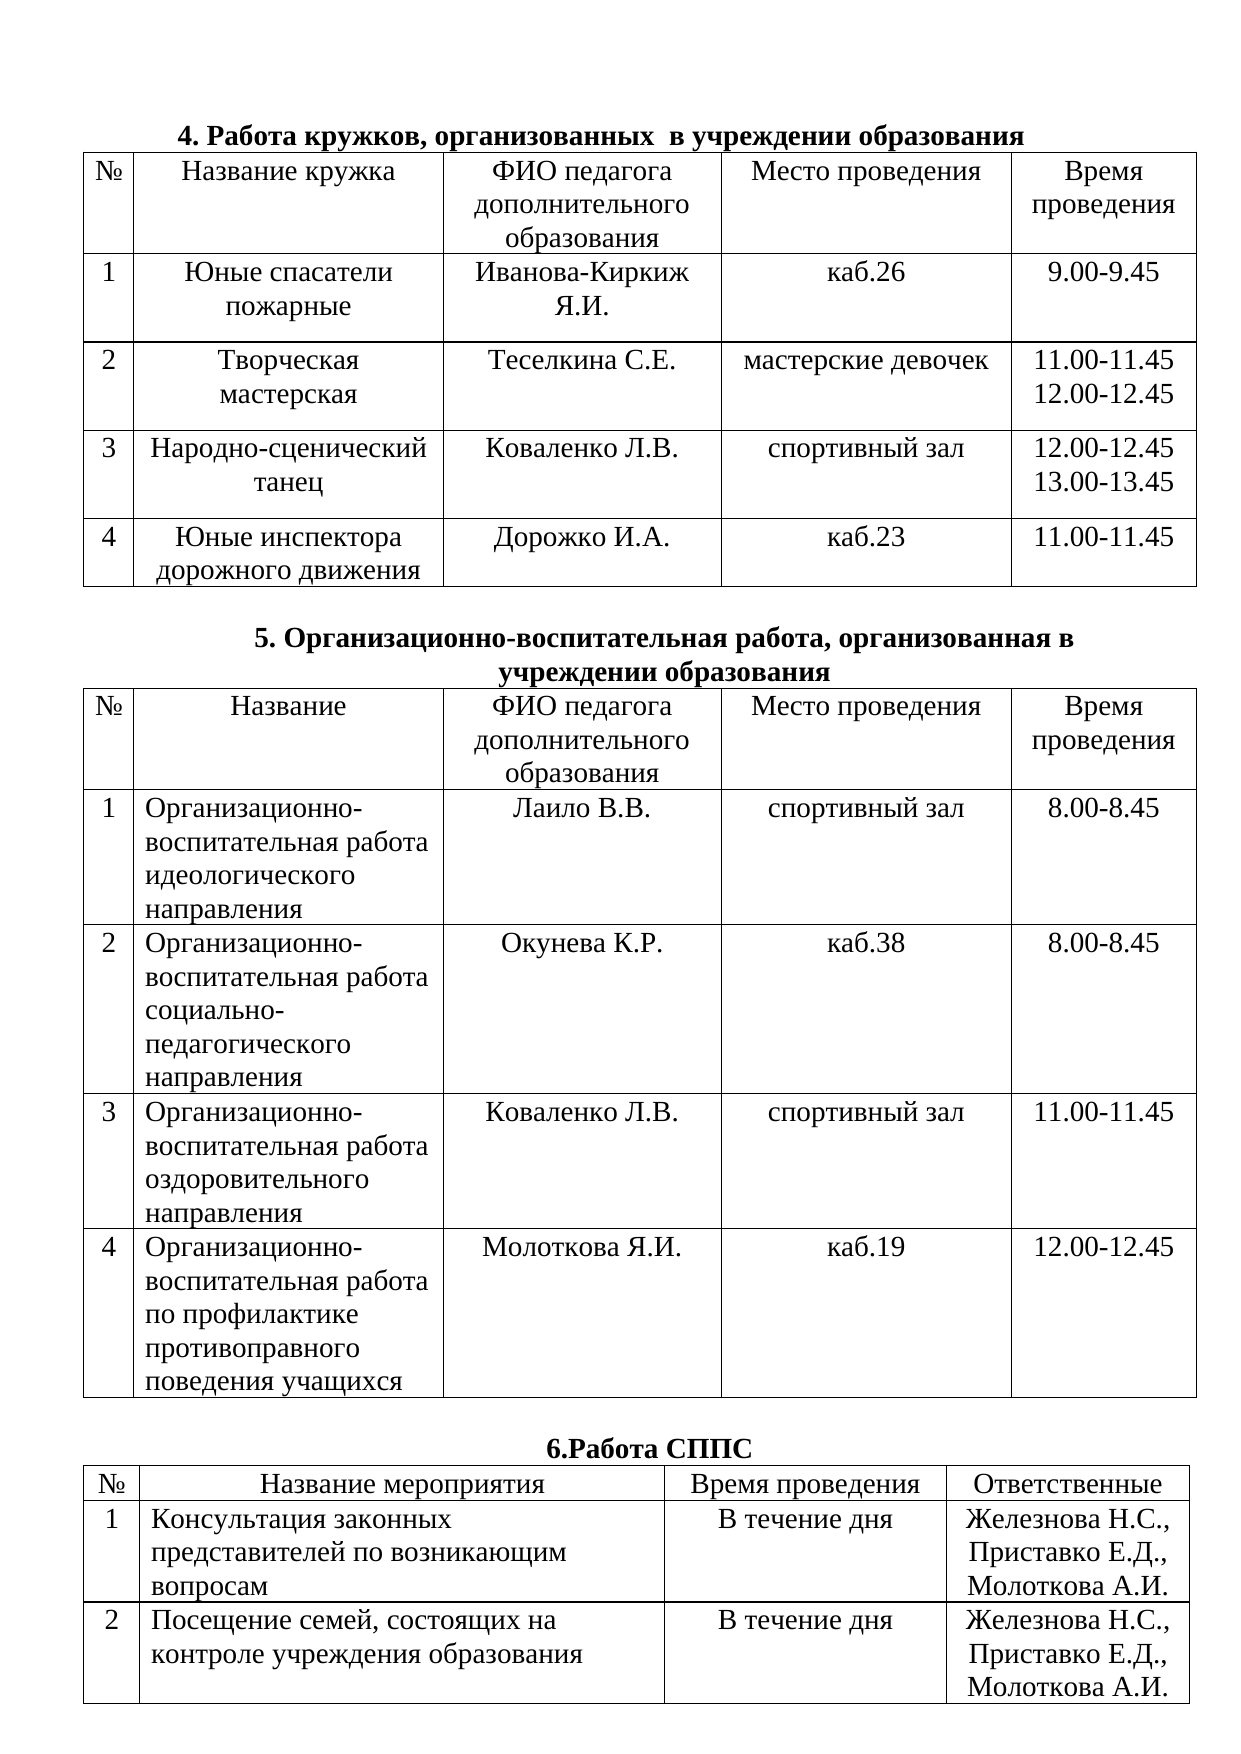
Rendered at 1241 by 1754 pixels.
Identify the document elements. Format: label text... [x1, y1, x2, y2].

table_cell Творческая мастерская [134, 343, 443, 429]
table_header ФИО педагога дополнительного образования [444, 689, 721, 789]
table_cell спортивный зал [722, 431, 1011, 518]
table_header Место проведения [722, 153, 1011, 253]
table_cell каб.38 [722, 925, 1011, 1093]
table_cell 8.00-8.45 [1012, 790, 1196, 924]
table_cell 1 [84, 1501, 139, 1601]
table_cell спортивный зал [722, 1094, 1011, 1228]
table_cell 1 [84, 790, 133, 924]
text 6.Работа СППС [472, 1432, 1152, 1465]
table_cell спортивный зал [722, 790, 1011, 924]
table_cell Организационно-воспитательная работа идеологического направления [134, 790, 443, 924]
table_cell 4 [84, 1229, 133, 1397]
table_cell Окунева К.Р. [444, 925, 721, 1093]
table_cell Железнова Н.С., Приставко Е.Д., Молоткова А.И. [947, 1501, 1189, 1601]
table_header Название [134, 689, 443, 789]
table_header Ответственные [947, 1466, 1189, 1500]
table_header Время проведения [665, 1466, 946, 1500]
table_cell 2 [84, 925, 133, 1093]
table_cell Молоткова Я.И. [444, 1229, 721, 1397]
table_cell Иванова-Киркиж Я.И. [444, 254, 721, 341]
table_cell Коваленко Л.В. [444, 1094, 721, 1228]
table_cell 12.00-12.45 13.00-13.45 [1012, 431, 1196, 518]
table_cell 2 [84, 343, 133, 429]
table_cell 4 [84, 519, 133, 586]
table_cell Лаило В.В. [444, 790, 721, 924]
table_header ФИО педагога дополнительного образования [444, 153, 721, 253]
table_header Название мероприятия [140, 1466, 664, 1500]
table_cell 11.00-11.45 [1012, 1094, 1196, 1228]
text 5. Организационно-воспитательная работа, организованная в учреждении образования [177, 620, 1152, 687]
table_cell Консультация законных представителей по возникающим вопросам [140, 1501, 664, 1601]
table_cell Дорожко И.А. [444, 519, 721, 586]
table_cell каб.23 [722, 519, 1011, 586]
table_cell Народно-сценический танец [134, 431, 443, 518]
table_header Название кружка [134, 153, 443, 253]
table_cell 1 [84, 254, 133, 341]
table_cell Организационно-воспитательная работа социально-педагогического направления [134, 925, 443, 1093]
table_cell 11.00-11.45 [1012, 519, 1196, 586]
table_cell 12.00-12.45 [1012, 1229, 1196, 1397]
table_cell В течение дня [665, 1603, 946, 1703]
table_cell Организационно-воспитательная работа оздоровительного направления [134, 1094, 443, 1228]
table_cell Теселкина С.Е. [444, 343, 721, 429]
table_cell 11.00-11.45 12.00-12.45 [1012, 343, 1196, 429]
table_cell 9.00-9.45 [1012, 254, 1196, 341]
table_header Время проведения [1012, 153, 1196, 253]
table_cell Коваленко Л.В. [444, 431, 721, 518]
table_cell Посещение семей, состоящих на контроле учреждения образования [140, 1603, 664, 1703]
table_cell каб.26 [722, 254, 1011, 341]
table_header № [84, 689, 133, 789]
table_header Время проведения [1012, 689, 1196, 789]
table_cell Железнова Н.С., Приставко Е.Д., Молоткова А.И. [947, 1603, 1189, 1703]
table_cell В течение дня [665, 1501, 946, 1601]
table_cell каб.19 [722, 1229, 1011, 1397]
text 4. Работа кружков, организованных в учреждении образования [177, 118, 1152, 152]
table_cell 8.00-8.45 [1012, 925, 1196, 1093]
table_header Место проведения [722, 689, 1011, 789]
table_cell Организационно-воспитательная работа по профилактике противоправного поведения учащихся [134, 1229, 443, 1397]
table_cell мастерские девочек [722, 343, 1011, 429]
table_cell 2 [84, 1603, 139, 1703]
table_cell 3 [84, 431, 133, 518]
table_cell 3 [84, 1094, 133, 1228]
table_header № [84, 153, 133, 253]
table_cell Юные спасатели пожарные [134, 254, 443, 341]
table_cell Юные инспектора дорожного движения [134, 519, 443, 586]
table_header № [84, 1466, 139, 1500]
